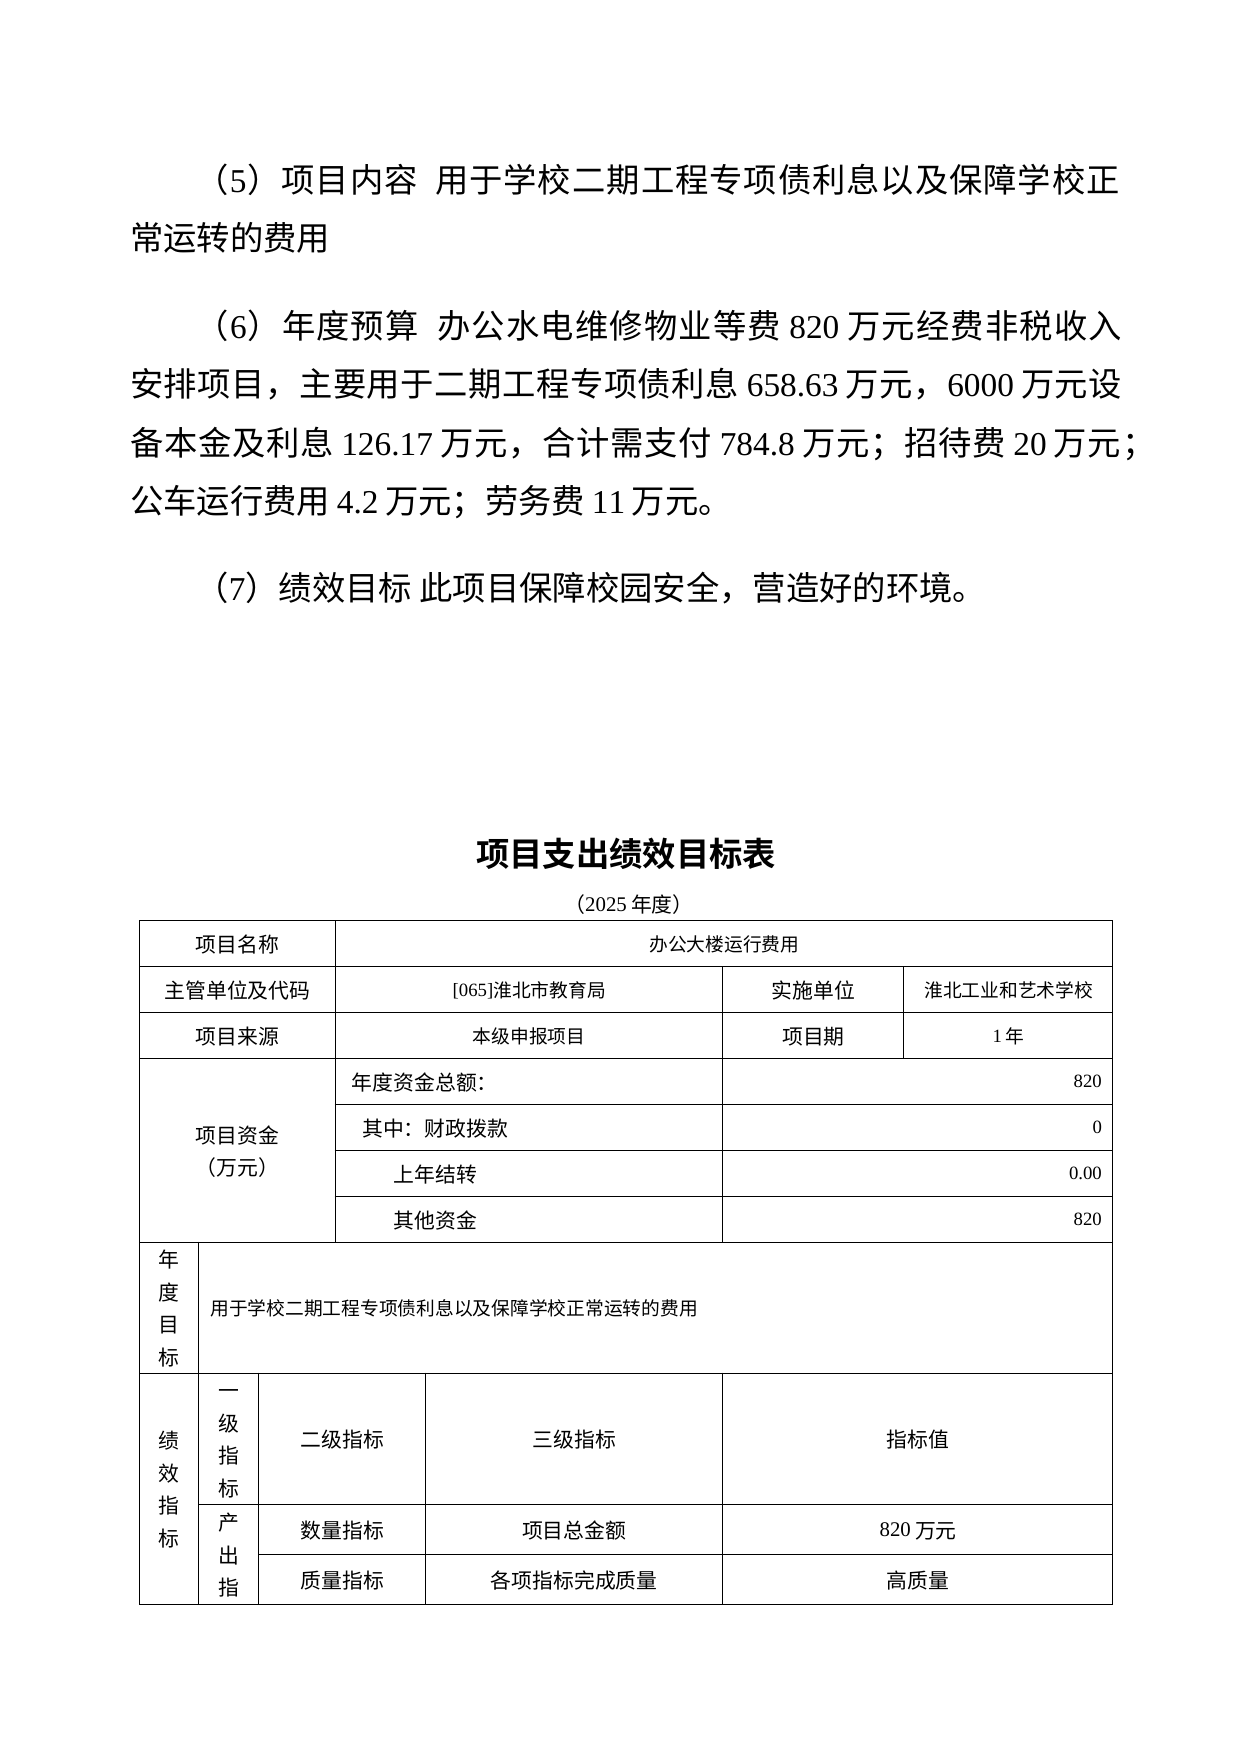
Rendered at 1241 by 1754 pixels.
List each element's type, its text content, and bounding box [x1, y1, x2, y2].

table_cell 项目名称 [140, 921, 335, 966]
table_cell 上年结转 [336, 1151, 722, 1196]
table_cell 三级指标 [426, 1374, 722, 1504]
table_cell 产出指标 [199, 1505, 258, 1604]
table_cell 指标值 [723, 1374, 1112, 1504]
table_cell 其他资金 [336, 1197, 722, 1242]
table_cell 年度 目标 [140, 1243, 198, 1373]
table_cell 各项指标完成质量 [426, 1555, 722, 1604]
text （7）绩效目标 此项目保障校园安全，营造好的环境。 [130, 554, 1122, 612]
table_cell 办公大楼运行费用 [336, 921, 1112, 966]
table_cell [065]淮北市教育局 [336, 967, 722, 1012]
table_cell 淮北工业和艺术学校 [904, 967, 1112, 1012]
table_cell 0 [723, 1105, 1112, 1150]
table_cell 高质量 [723, 1555, 1112, 1604]
table_cell 绩 效 指 标 [140, 1374, 198, 1604]
table_cell 用于学校二期工程专项债利息以及保障学校正常运转的费用 [199, 1243, 1112, 1373]
table_cell 项目总金额 [426, 1505, 722, 1554]
text （5）项目内容 用于学校二期工程专项债利息以及保障学校正常运转的费用 [130, 146, 1122, 262]
table_cell （2025年度） [139, 888, 1113, 920]
table_cell 0.00 [723, 1151, 1112, 1196]
table_cell 820 [723, 1059, 1112, 1104]
table_cell 项目来源 [140, 1013, 335, 1058]
table_cell 本级申报项目 [336, 1013, 722, 1058]
table_cell 数量指标 [259, 1505, 425, 1554]
table_cell 质量指标 [259, 1555, 425, 1604]
table_cell 实施单位 [723, 967, 903, 1012]
table_cell 项目资金 （万元） [140, 1059, 335, 1242]
table_cell 一级 指标 [199, 1374, 258, 1504]
table_cell 820 [723, 1197, 1112, 1242]
text （6）年度预算 办公水电维修物业等费820万元经费非税收入安排项目，主要用于二期工程专项债利息658.63万元，6000万元设备本金及利息126.17万元，合计需支付784.8万元；招待费20万元；公车运行费用4.2万元；劳务费11万元。 [130, 292, 1122, 525]
table_cell 项目期 [723, 1013, 903, 1058]
table_cell 主管单位及代码 [140, 967, 335, 1012]
table_cell 1年 [904, 1013, 1112, 1058]
table_cell 820万元 [723, 1505, 1112, 1554]
table_cell 年度资金总额： [336, 1059, 722, 1104]
table_cell 二级指标 [259, 1374, 425, 1504]
table_cell 其中：财政拨款 [336, 1105, 722, 1150]
table_header 项目支出绩效目标表 [139, 817, 1113, 887]
